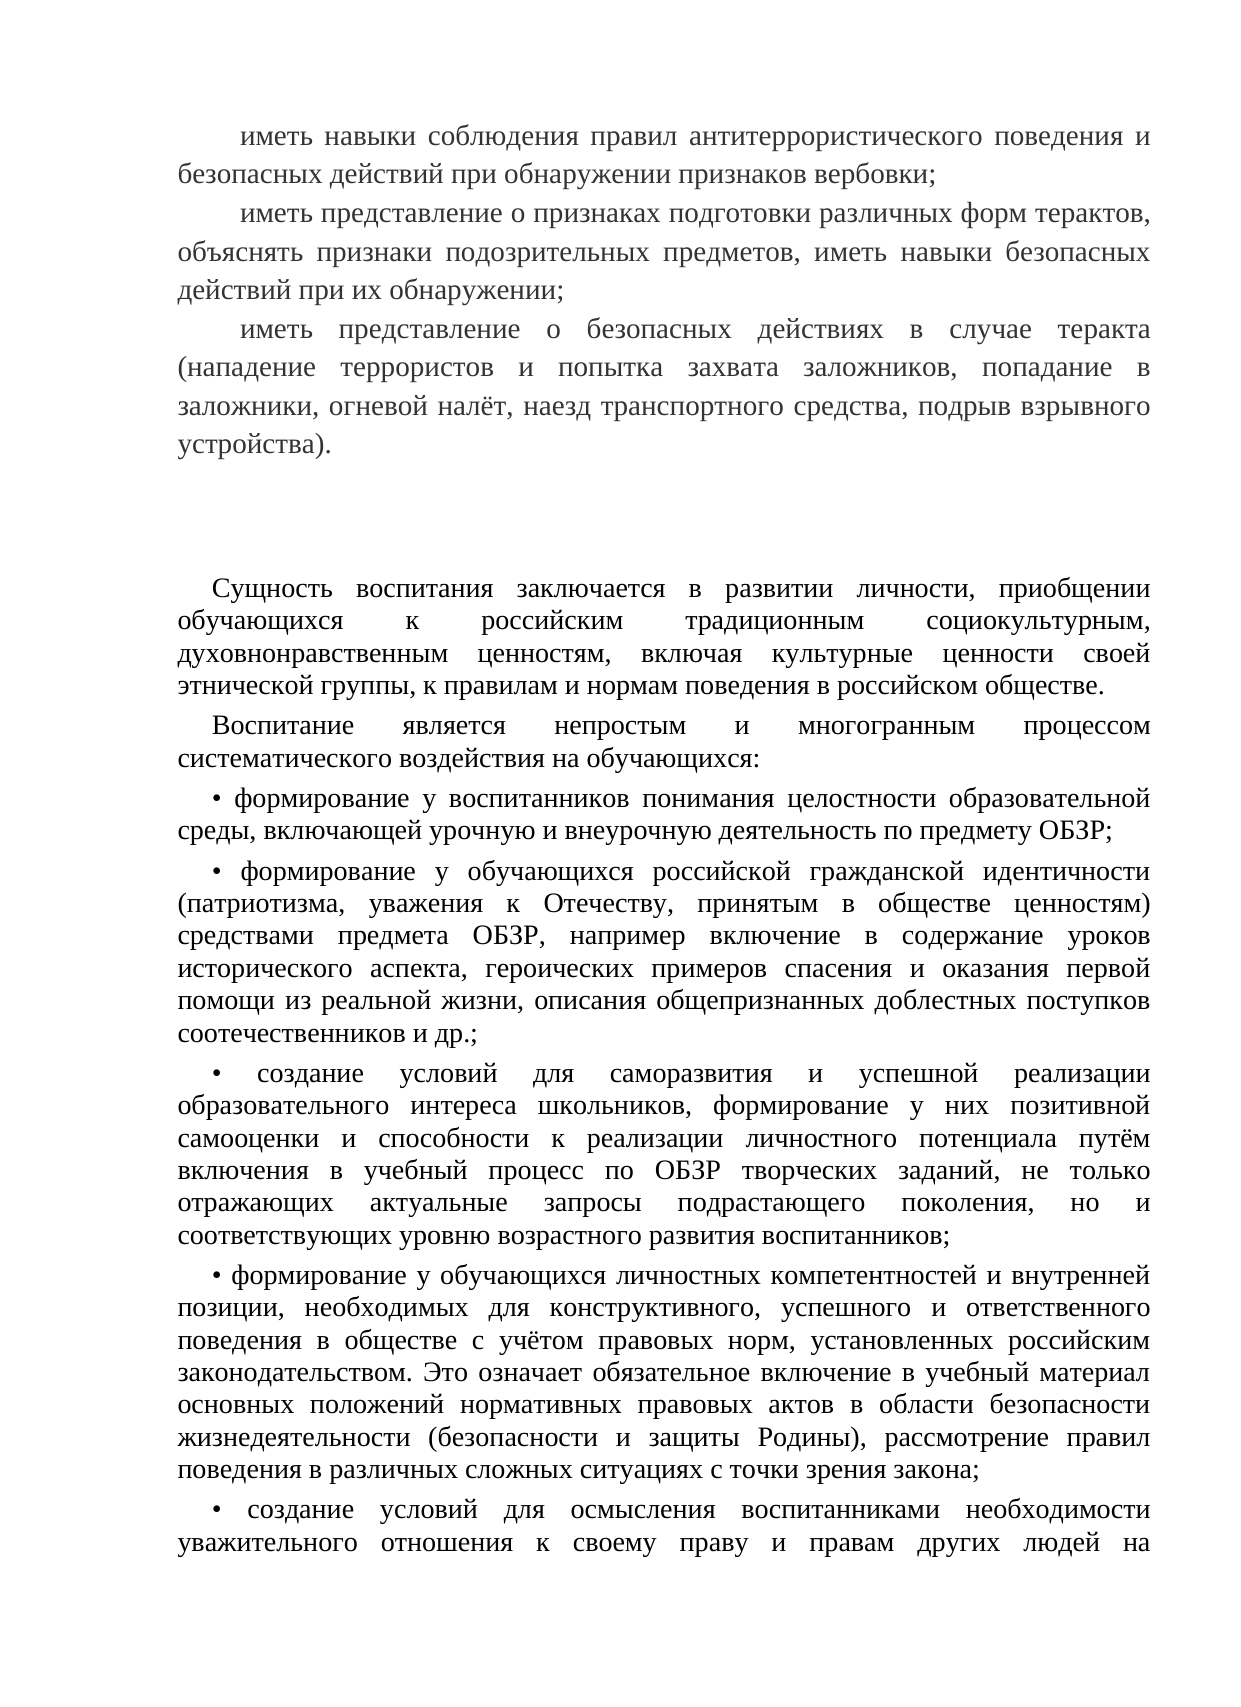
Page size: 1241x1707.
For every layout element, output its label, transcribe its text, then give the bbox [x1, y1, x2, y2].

text иметь представление о безопасных действиях в случае теракта (нападение террористов и попытка захвата заложников, попадание в заложники, огневой налёт, наезд транспортного средства, подрыв взрывного устройства). [177, 311, 1152, 460]
text • формирование у воспитанников понимания целостности образовательной среды, включающей урочную и внеурочную деятельность по предмету ОБЗР; [177, 781, 1152, 846]
text • создание условий для саморазвития и успешной реализации образовательного интереса школьников, формирование у них позитивной самооценки и способности к реализации личностного потенциала путём включения в учебный процесс по ОБЗР творческих заданий, не только отражающих актуальные запросы подрастающего поколения, но и соответствующих уровню возрастного развития воспитанников; [177, 1056, 1152, 1250]
text • формирование у обучающихся российской гражданской идентичности (патриотизма, уважения к Отечеству, принятым в обществе ценностям) средствами предмета ОБЗР, например включение в содержание уроков исторического аспекта, героических примеров спасения и оказания первой помощи из реальной жизни, описания общепризнанных доблестных поступков соотечественников и др.; [177, 854, 1152, 1048]
text иметь представление о признаках подготовки различных форм терактов, объяснять признаки подозрительных предметов, иметь навыки безопасных действий при их обнаружении; [177, 195, 1152, 306]
text • формирование у обучающихся личностных компетентностей и внутренней позиции, необходимых для конструктивного, успешного и ответственного поведения в обществе с учётом правовых норм, установленных российским законодательством. Это означает обязательное включение в учебный материал основных положений нормативных правовых актов в области безопасности жизнедеятельности (безопасности и защиты Родины), рассмотрение правил поведения в различных сложных ситуациях с точки зрения закона; [177, 1258, 1152, 1485]
text иметь навыки соблюдения правил антитеррористического поведения и безопасных действий при обнаружении признаков вербовки; [177, 118, 1152, 190]
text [177, 1493, 1152, 1557]
text Сущность воспитания заключается в развитии личности, приобщении обучающихся к российским традиционным социокультурным, духовнонравственным ценностям, включая культурные ценности своей этнической группы, к правилам и нормам поведения в российском обществе. [177, 571, 1152, 701]
text Воспитание является непростым и многогранным процессом систематического воздействия на обучающихся: [177, 708, 1152, 773]
